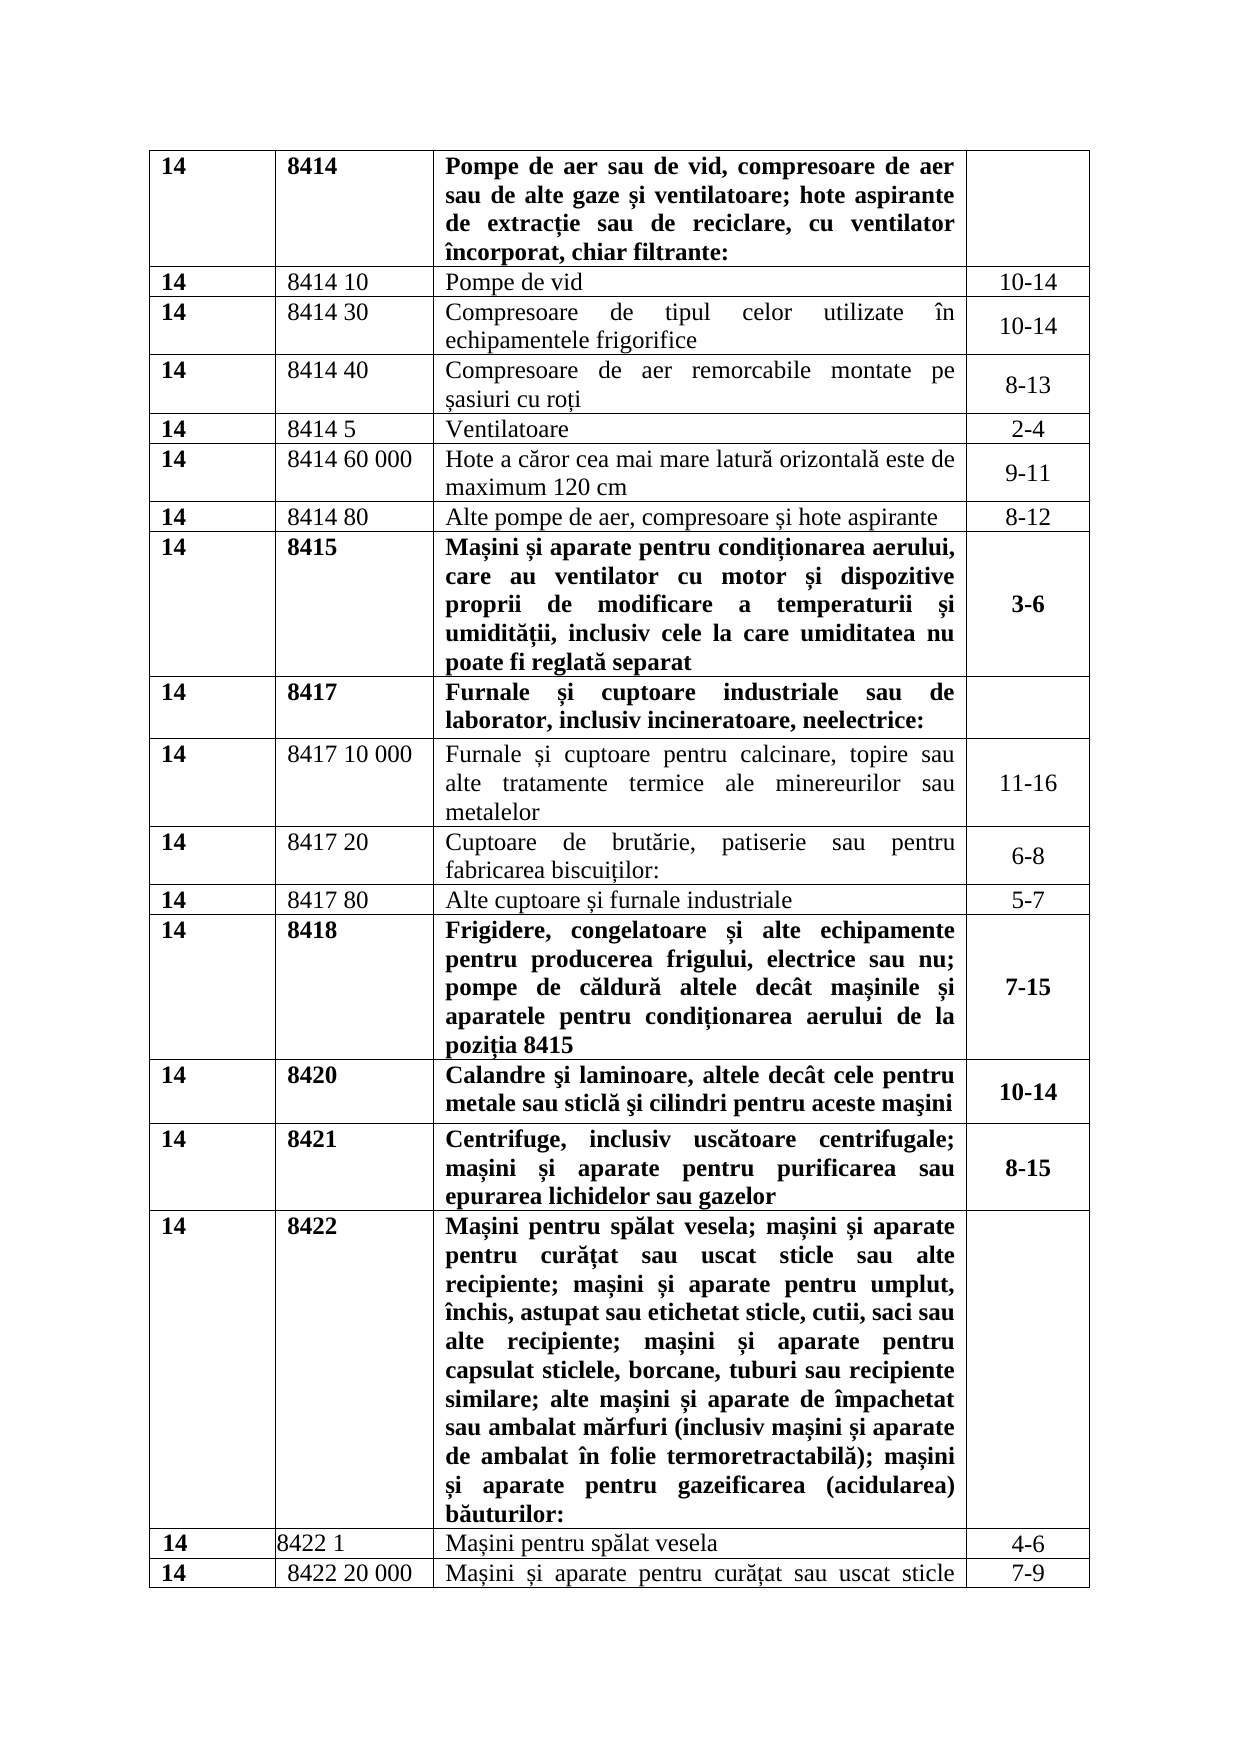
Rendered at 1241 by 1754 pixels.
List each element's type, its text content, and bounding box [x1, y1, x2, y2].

table_cell Mașini și aparate pentru condiționarea aerului, care au ventilator cu motor și dispozitive proprii de modificare a temperaturii și umidității, inclusiv cele la care umiditatea nu poate fi reglată separat [434, 532, 966, 676]
table_cell Mașini pentru spălat vesela; mașini și aparate pentru curățat sau uscat sticle sau alte recipiente; mașini și aparate pentru umplut, închis, astupat sau etichetat sticle, cutii, saci sau alte recipiente; mașini și aparate pentru capsulat sticlele, borcane, tuburi sau recipiente similare; alte mașini și aparate de împachetat sau ambalat mărfuri (inclusiv mașini și aparate de ambalat în folie termoretractabilă); mașini și aparate pentru gazeificarea (acidularea) băuturilor: [434, 1211, 966, 1527]
table_cell Calandre şi laminoare, altele decât cele pentru metale sau sticlă şi cilindri pentru aceste maşini [434, 1060, 966, 1123]
table_cell 14 [150, 502, 275, 531]
table_cell 2-4 [967, 414, 1089, 443]
table_cell 8414 10 [276, 267, 433, 296]
table_cell 14 [150, 677, 275, 738]
table_cell 7-9 [967, 1559, 1089, 1587]
table_cell 8417 10 000 [276, 739, 433, 826]
table_cell 8422 20 000 [276, 1559, 433, 1587]
table_cell Furnale și cuptoare industriale sau de laborator, inclusiv incineratoare, neelectrice: [434, 677, 966, 738]
table_cell 10-14 [967, 267, 1089, 296]
table_cell 8418 [276, 915, 433, 1059]
table_cell 14 [150, 1124, 275, 1210]
table_cell Compresoare de aer remorcabile montate pe șasiuri cu roți [434, 355, 966, 413]
table_cell 7-15 [967, 915, 1089, 1059]
table_cell 3-6 [967, 532, 1089, 676]
table_cell 14 [150, 414, 275, 443]
table_cell 10-14 [967, 297, 1089, 354]
table_cell 8422 1 [276, 1529, 433, 1557]
table_cell Cuptoare de brutărie, patiserie sau pentru fabricarea biscuiților: [434, 827, 966, 884]
table_cell Frigidere, congelatoare și alte echipamente pentru producerea frigului, electrice sau nu; pompe de căldură altele decât mașinile și aparatele pentru condiționarea aerului de la poziția 8415 [434, 915, 966, 1059]
table_cell Pompe de vid [434, 267, 966, 296]
table_cell 6-8 [967, 827, 1089, 884]
table_cell [967, 677, 1089, 738]
table_cell 8422 [276, 1211, 433, 1527]
table_cell 14 [150, 297, 275, 354]
table_cell Alte pompe de aer, compresoare și hote aspirante [434, 502, 966, 531]
table_cell Pompe de aer sau de vid, compresoare de aer sau de alte gaze și ventilatoare; hote aspirante de extracție sau de reciclare, cu ventilator încorporat, chiar filtrante: [434, 151, 966, 266]
table_cell 14 [150, 915, 275, 1059]
table_cell 8414 [276, 151, 433, 266]
table_cell Furnale și cuptoare pentru calcinare, topire sau alte tratamente termice ale minereurilor sau metalelor [434, 739, 966, 826]
table_cell 14 [150, 355, 275, 413]
table_cell 14 [150, 532, 275, 676]
table_cell Hote a căror cea mai mare latură orizontală este de maximum 120 cm [434, 444, 966, 501]
table_cell 14 [150, 1211, 275, 1527]
table_cell 8415 [276, 532, 433, 676]
table_cell 8414 40 [276, 355, 433, 413]
table_cell Centrifuge, inclusiv uscătoare centrifugale; mașini și aparate pentru purificarea sau epurarea lichidelor sau gazelor [434, 1124, 966, 1210]
table_cell 8421 [276, 1124, 433, 1210]
table_cell 9-11 [967, 444, 1089, 501]
table_cell 8417 20 [276, 827, 433, 884]
table_cell 8420 [276, 1060, 433, 1123]
table_cell 14 [150, 444, 275, 501]
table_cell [434, 1559, 966, 1587]
table_cell 8-15 [967, 1124, 1089, 1210]
table_cell 14 [150, 1529, 275, 1557]
table_cell 14 [150, 827, 275, 884]
table_cell 8414 60 000 [276, 444, 433, 501]
table_cell 8-12 [967, 502, 1089, 531]
table_cell 14 [150, 267, 275, 296]
table_cell 8414 5 [276, 414, 433, 443]
table_cell [967, 1211, 1089, 1527]
table_cell 5-7 [967, 885, 1089, 914]
table_cell 10-14 [967, 1060, 1089, 1123]
table_cell 8417 80 [276, 885, 433, 914]
table_cell 14 [150, 151, 275, 266]
table_cell 8414 30 [276, 297, 433, 354]
table_cell Alte cuptoare și furnale industriale [434, 885, 966, 914]
table_cell Mașini pentru spălat vesela [434, 1529, 966, 1557]
table_cell Ventilatoare [434, 414, 966, 443]
table_cell 8417 [276, 677, 433, 738]
table_cell [967, 151, 1089, 266]
table_cell 14 [150, 739, 275, 826]
table_cell 14 [150, 1559, 275, 1587]
table_cell 8-13 [967, 355, 1089, 413]
table_cell 11-16 [967, 739, 1089, 826]
table_cell Compresoare de tipul celor utilizate în echipamentele frigorifice [434, 297, 966, 354]
table_cell 14 [150, 1060, 275, 1123]
table_cell 4-6 [967, 1529, 1089, 1557]
table_cell 8414 80 [276, 502, 433, 531]
table_cell 14 [150, 885, 275, 914]
